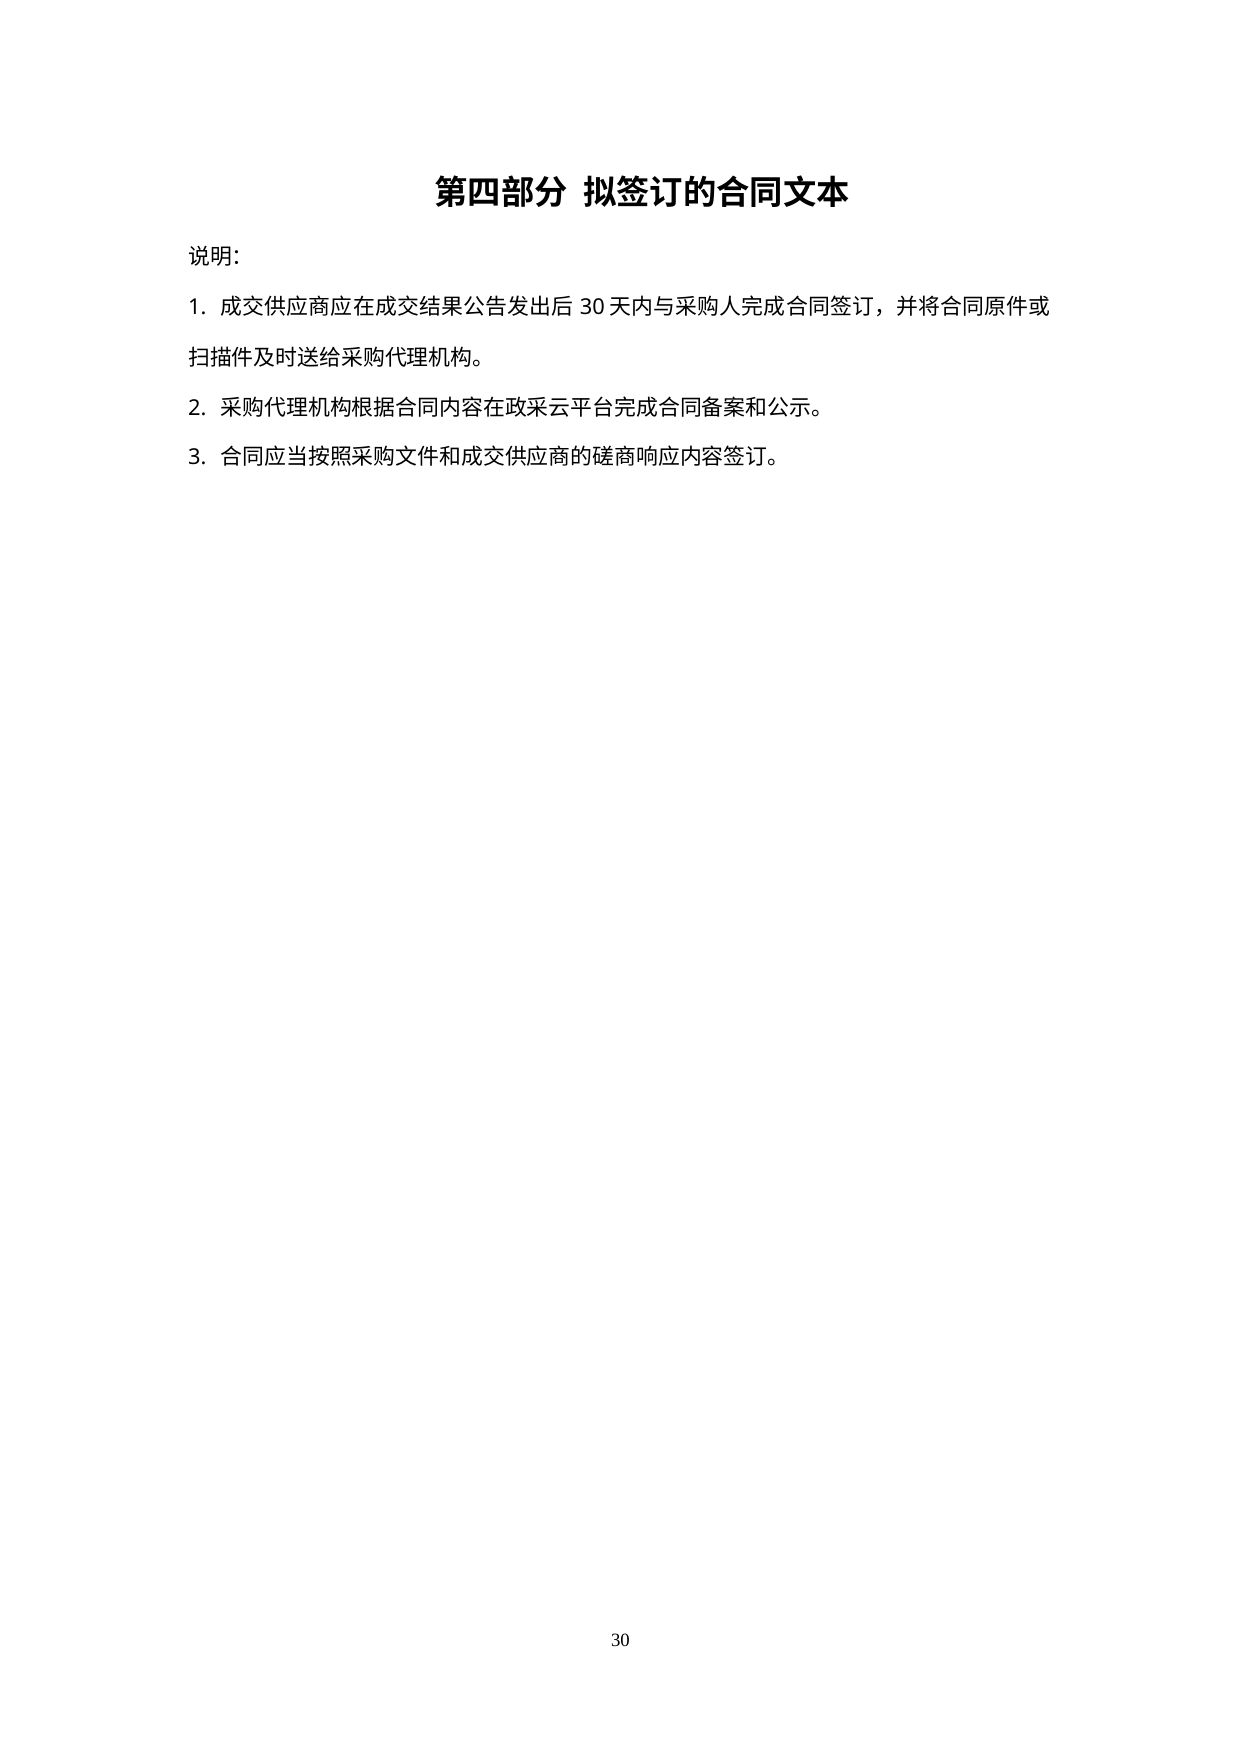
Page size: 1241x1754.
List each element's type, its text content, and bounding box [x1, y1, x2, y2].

list 采购代理机构根据合同内容在政采云平台完成合同备案和公示。 [188, 388, 1052, 422]
list 成交供应商应在成交结果公告发出后30天内与采购人完成合同签订，并将合同原件或扫描件及时送给采购代理机构。 [188, 288, 1052, 373]
text 说明： [188, 238, 1052, 272]
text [188, 166, 1052, 214]
list 合同应当按照采购文件和成交供应商的磋商响应内容签订。 [188, 438, 1052, 472]
